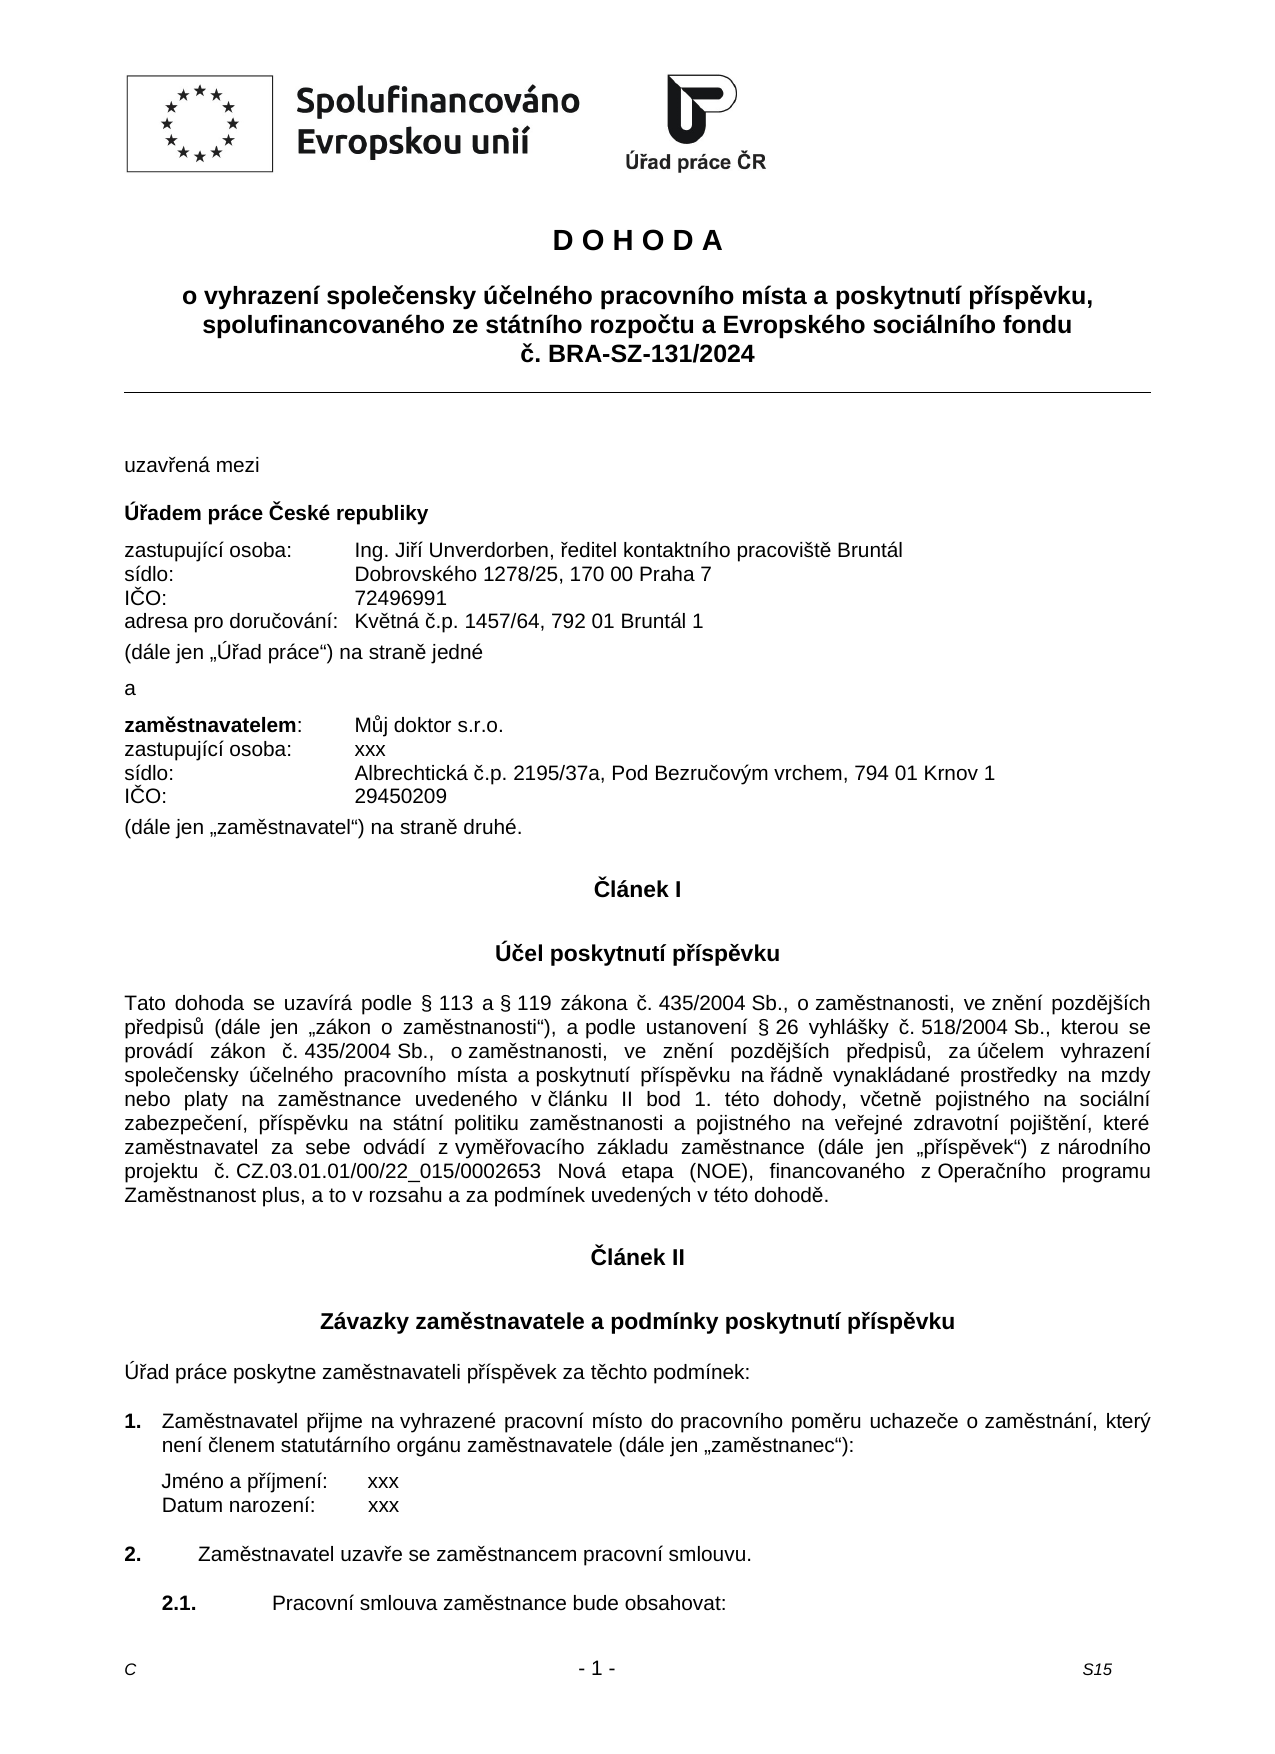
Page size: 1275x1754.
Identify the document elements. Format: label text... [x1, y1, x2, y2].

text D O H O D A [124, 223, 1151, 256]
text Článek I [124, 876, 1151, 902]
text Závazky zaměstnavatele a podmínky poskytnutí příspěvku [124, 1308, 1151, 1334]
picture [124, 73, 768, 174]
text o vyhrazení společensky účelného pracovního místa a poskytnutí příspěvku, spolufinancovaného ze státního rozpočtu a Evropského sociálního fondu [124, 281, 1151, 339]
text zastupující osoba: Ing. Jiří Unverdorben, ředitel kontaktního pracoviště Bruntál [124, 537, 1151, 561]
text Zaměstnavatel přijme na vyhrazené pracovní místo do pracovního poměru uchazeče o zaměstnání, který není členem statutárního orgánu zaměstnavatele (dále jen „zaměstnanec“): [124, 1408, 1151, 1456]
list Úřad práce poskytne zaměstnavateli příspěvek za těchto podmínek: [124, 1359, 1151, 1383]
text sídlo: Dobrovského 1278/25, 170 00 Praha 7 [124, 561, 1151, 585]
text č. BRA-SZ-131/2024 [124, 339, 1151, 368]
text Datum narození: xxx [162, 1493, 1151, 1517]
text sídlo: Albrechtická č.p. 2195/37a, Pod Bezručovým vrchem, 794 01 Krnov 1 [124, 760, 1151, 784]
text Článek II [124, 1244, 1151, 1271]
text IČO: 72496991 [124, 585, 1151, 609]
text Zaměstnavatel uzavře se zaměstnancem pracovní smlouvu. [124, 1542, 1151, 1566]
text zastupující osoba: xxx [124, 736, 1151, 760]
text Úřadem práce České republiky [124, 501, 1151, 525]
text a [124, 676, 1151, 700]
text Účel poskytnutí příspěvku [124, 940, 1151, 966]
list Pracovní smlouva zaměstnance bude obsahovat: [162, 1591, 1151, 1615]
text (dále jen „zaměstnavatel“) na straně druhé. [124, 814, 1151, 838]
text uzavřená mezi [124, 453, 1151, 477]
text zaměstnavatelem: Můj doktor s.r.o.0 [124, 712, 1151, 736]
text IČO: 29450209 [124, 784, 1151, 808]
text (dále jen „Úřad práce“) na straně jedné [124, 639, 1151, 663]
text adresa pro doručování: Květná č.p. 1457/64, 792 01 Bruntál 1 [124, 609, 1151, 633]
text Jméno a příjmení: xxx [161, 1469, 1151, 1493]
list Tato dohoda se uzavírá podle § 113 a § 119 zákona č. 435/2004 Sb., o zaměstnanosti, ve znění pozdějších předpisů (dále jen „zákon o zaměstnanosti“), a podle ustanovení § 26 vyhlášky č. 518/2004 Sb., kterou se provádí zákon č. 435/2004 Sb., o zaměstnanosti, ve znění pozdějších předpisů, za účelem vyhrazení společensky účelného pracovního místa a poskytnutí příspěvku na řádně vynakládané prostředky na mzdy nebo platy na zaměstnance uvedeného v článku II bod 1. této dohody, včetně pojistného na sociální zabezpečení, příspěvku na státní politiku zaměstnanosti a pojistného na veřejné zdravotní pojištění, které zaměstnavatel za sebe odvádí z vyměřovacího základu zaměstnance (dále jen „příspěvek“) z národního projektu č. CZ.03.01.01/00/22_015/0002653 Nová etapa (NOE), financovaného z Operačního programu Zaměstnanost plus, a to v rozsahu a za podmínek uvedených v této dohodě. [124, 991, 1151, 1207]
